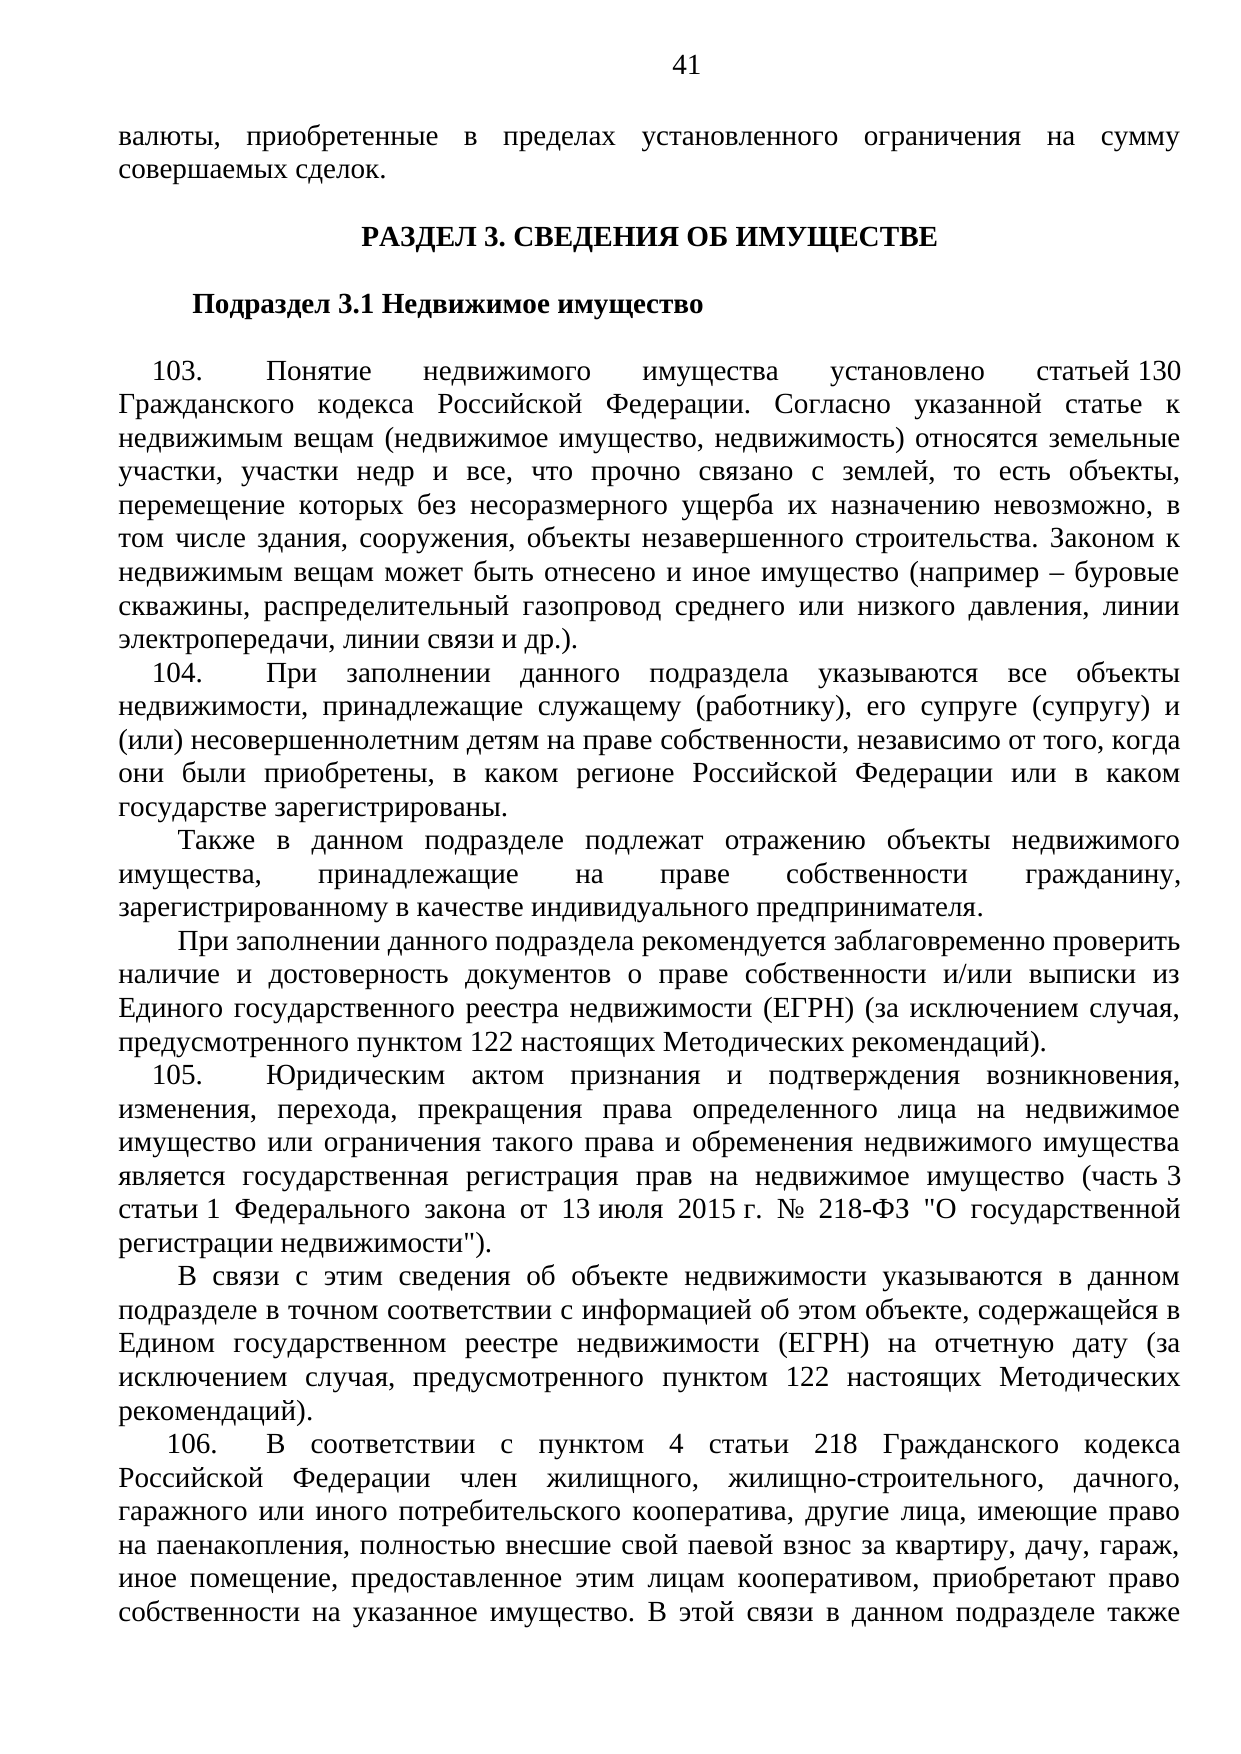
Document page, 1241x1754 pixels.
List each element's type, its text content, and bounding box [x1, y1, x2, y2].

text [118, 118, 1181, 185]
list При заполнении данного подраздела указываются все объекты недвижимости, принадлежащие служащему (работнику), его супруге (супругу) и (или) несовершеннолетним детям на праве собственности, независимо от того, когда они были приобретены, в каком регионе Российской Федерации или в каком государстве зарегистрированы. [118, 655, 1181, 822]
list Понятие недвижимого имущества установлено статьей 130 Гражданского кодекса Российской Федерации. Согласно указанной статье к недвижимым вещам (недвижимое имущество, недвижимость) относятся земельные участки, участки недр и все, что прочно связано с землей, то есть объекты, перемещение которых без несоразмерного ущерба их назначению невозможно, в том числе здания, сооружения, объекты незавершенного строительства. Законом к недвижимым вещам может быть отнесено и иное имущество (например – буровые скважины, распределительный газопровод среднего или низкого давления, линии электропередачи, линии связи и др.). [118, 353, 1181, 655]
text При заполнении данного подраздела рекомендуется заблаговременно проверить наличие и достоверность документов о праве собственности и/или выписки из Единого государственного реестра недвижимости (ЕГРН) (за исключением случая, предусмотренного пунктом 122 настоящих Методических рекомендаций). [118, 923, 1181, 1057]
text Также в данном подразделе подлежат отражению объекты недвижимого имущества, принадлежащие на праве собственности гражданину, зарегистрированному в качестве индивидуального предпринимателя. [118, 822, 1181, 923]
text Подраздел 3.1 Недвижимое имущество [118, 286, 1181, 319]
list Юридическим актом признания и подтверждения возникновения, изменения, перехода, прекращения права определенного лица на недвижимое имущество или ограничения такого права и обременения недвижимого имущества является государственная регистрация прав на недвижимое имущество (часть 3 статьи 1 Федерального закона от 13 июля 2015 г. № 218-ФЗ "О государственной регистрации недвижимости"). [118, 1057, 1181, 1258]
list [118, 1426, 1181, 1627]
list В связи с этим сведения об объекте недвижимости указываются в данном подразделе в точном соответствии с информацией об этом объекте, содержащейся в Едином государственном реестре недвижимости (ЕГРН) на отчетную дату (за исключением случая, предусмотренного пунктом 122 настоящих Методических рекомендаций). [118, 1258, 1181, 1426]
text РАЗДЕЛ 3. СВЕДЕНИЯ ОБ ИМУЩЕСТВЕ [118, 219, 1181, 252]
